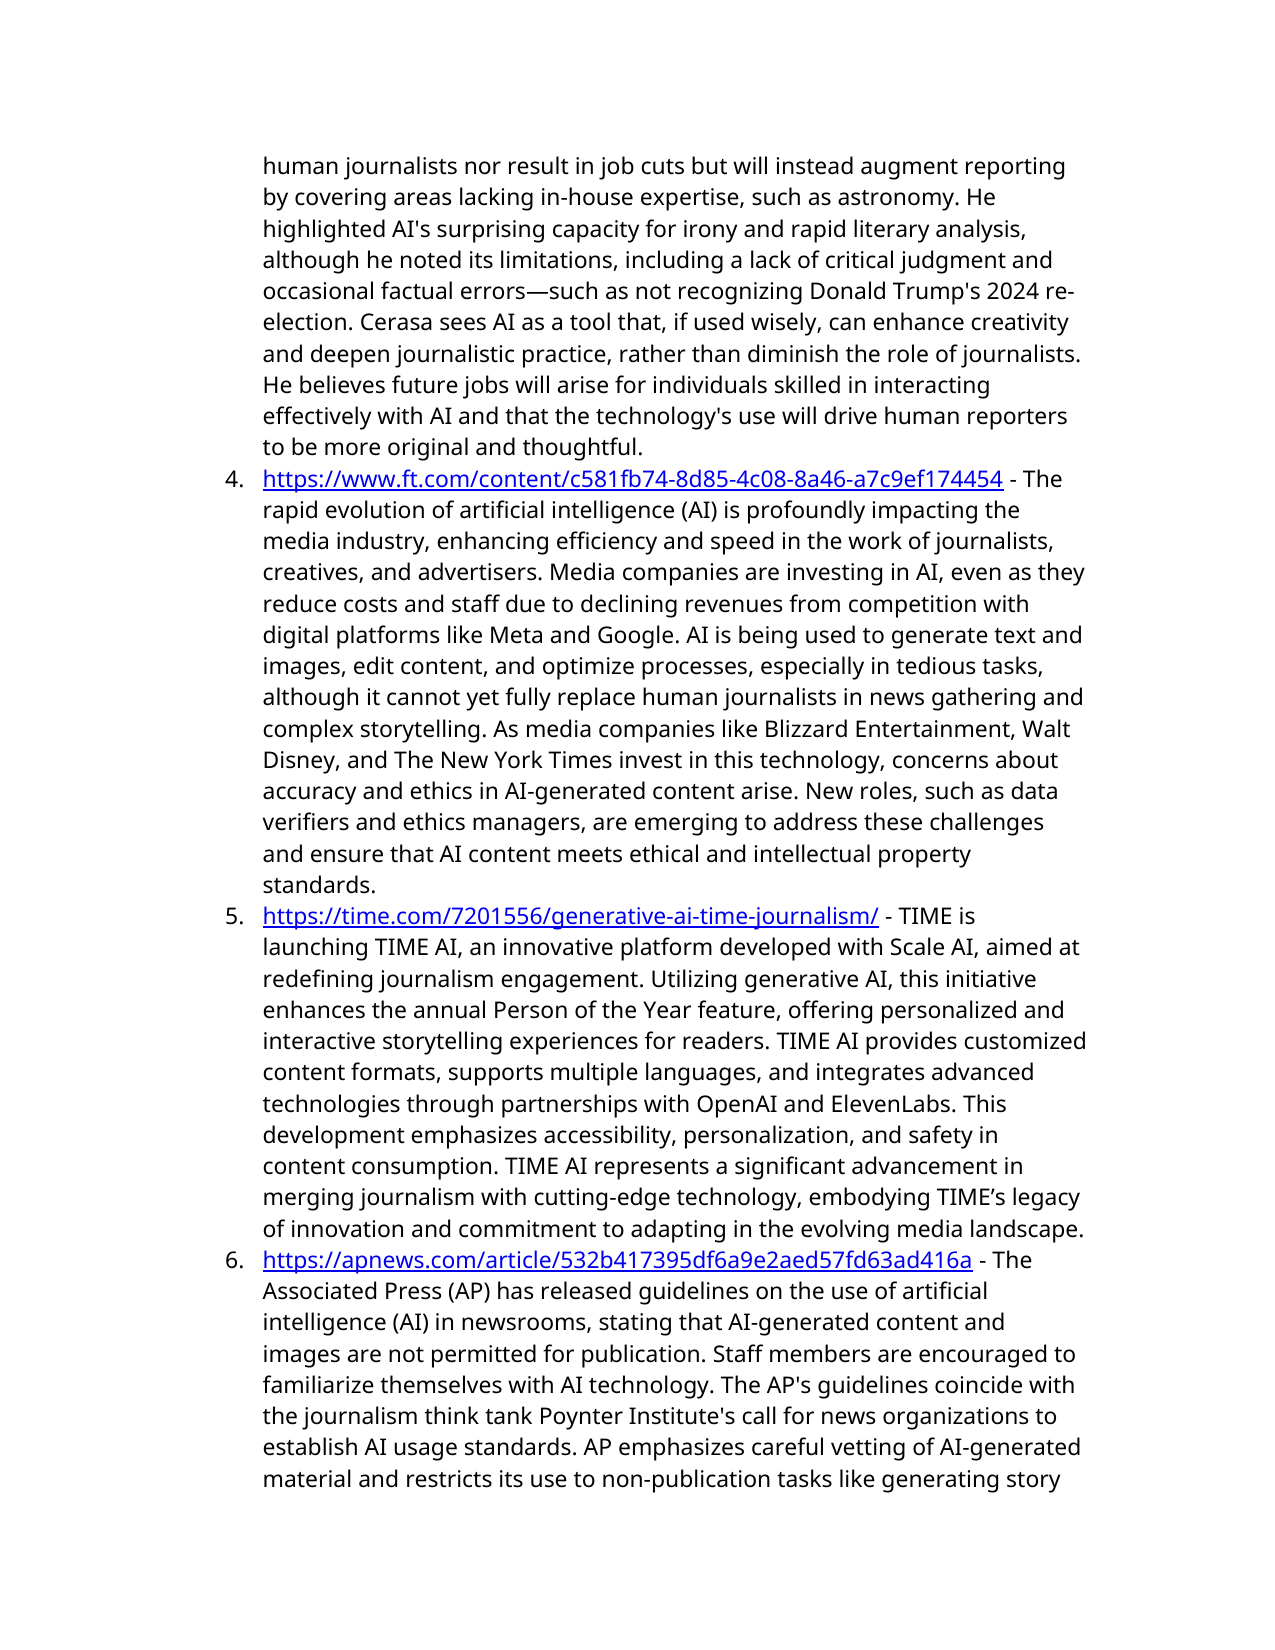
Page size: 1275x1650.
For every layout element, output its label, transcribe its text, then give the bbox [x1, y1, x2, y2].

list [225, 150, 1087, 462]
list https://www.ft.com/content/c581fb74-8d85-4c08-8a46-a7c9ef174454 - The rapid evolution of artificial intelligence (AI) is profoundly impacting the media industry, enhancing efficiency and speed in the work of journalists, creatives, and advertisers. Media companies are investing in AI, even as they reduce costs and staff due to declining revenues from competition with digital platforms like Meta and Google. AI is being used to generate text and images, edit content, and optimize processes, especially in tedious tasks, although it cannot yet fully replace human journalists in news gathering and complex storytelling. As media companies like Blizzard Entertainment, Walt Disney, and The New York Times invest in this technology, concerns about accuracy and ethics in AI-generated content arise. New roles, such as data verifiers and ethics managers, are emerging to address these challenges and ensure that AI content meets ethical and intellectual property standards. [225, 462, 1087, 900]
list https://time.com/7201556/generative-ai-time-journalism/ - TIME is launching TIME AI, an innovative platform developed with Scale AI, aimed at redefining journalism engagement. Utilizing generative AI, this initiative enhances the annual Person of the Year feature, offering personalized and interactive storytelling experiences for readers. TIME AI provides customized content formats, supports multiple languages, and integrates advanced technologies through partnerships with OpenAI and ElevenLabs. This development emphasizes accessibility, personalization, and safety in content consumption. TIME AI represents a significant advancement in merging journalism with cutting-edge technology, embodying TIME’s legacy of innovation and commitment to adapting in the evolving media landscape. [225, 900, 1087, 1244]
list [225, 1244, 1087, 1494]
